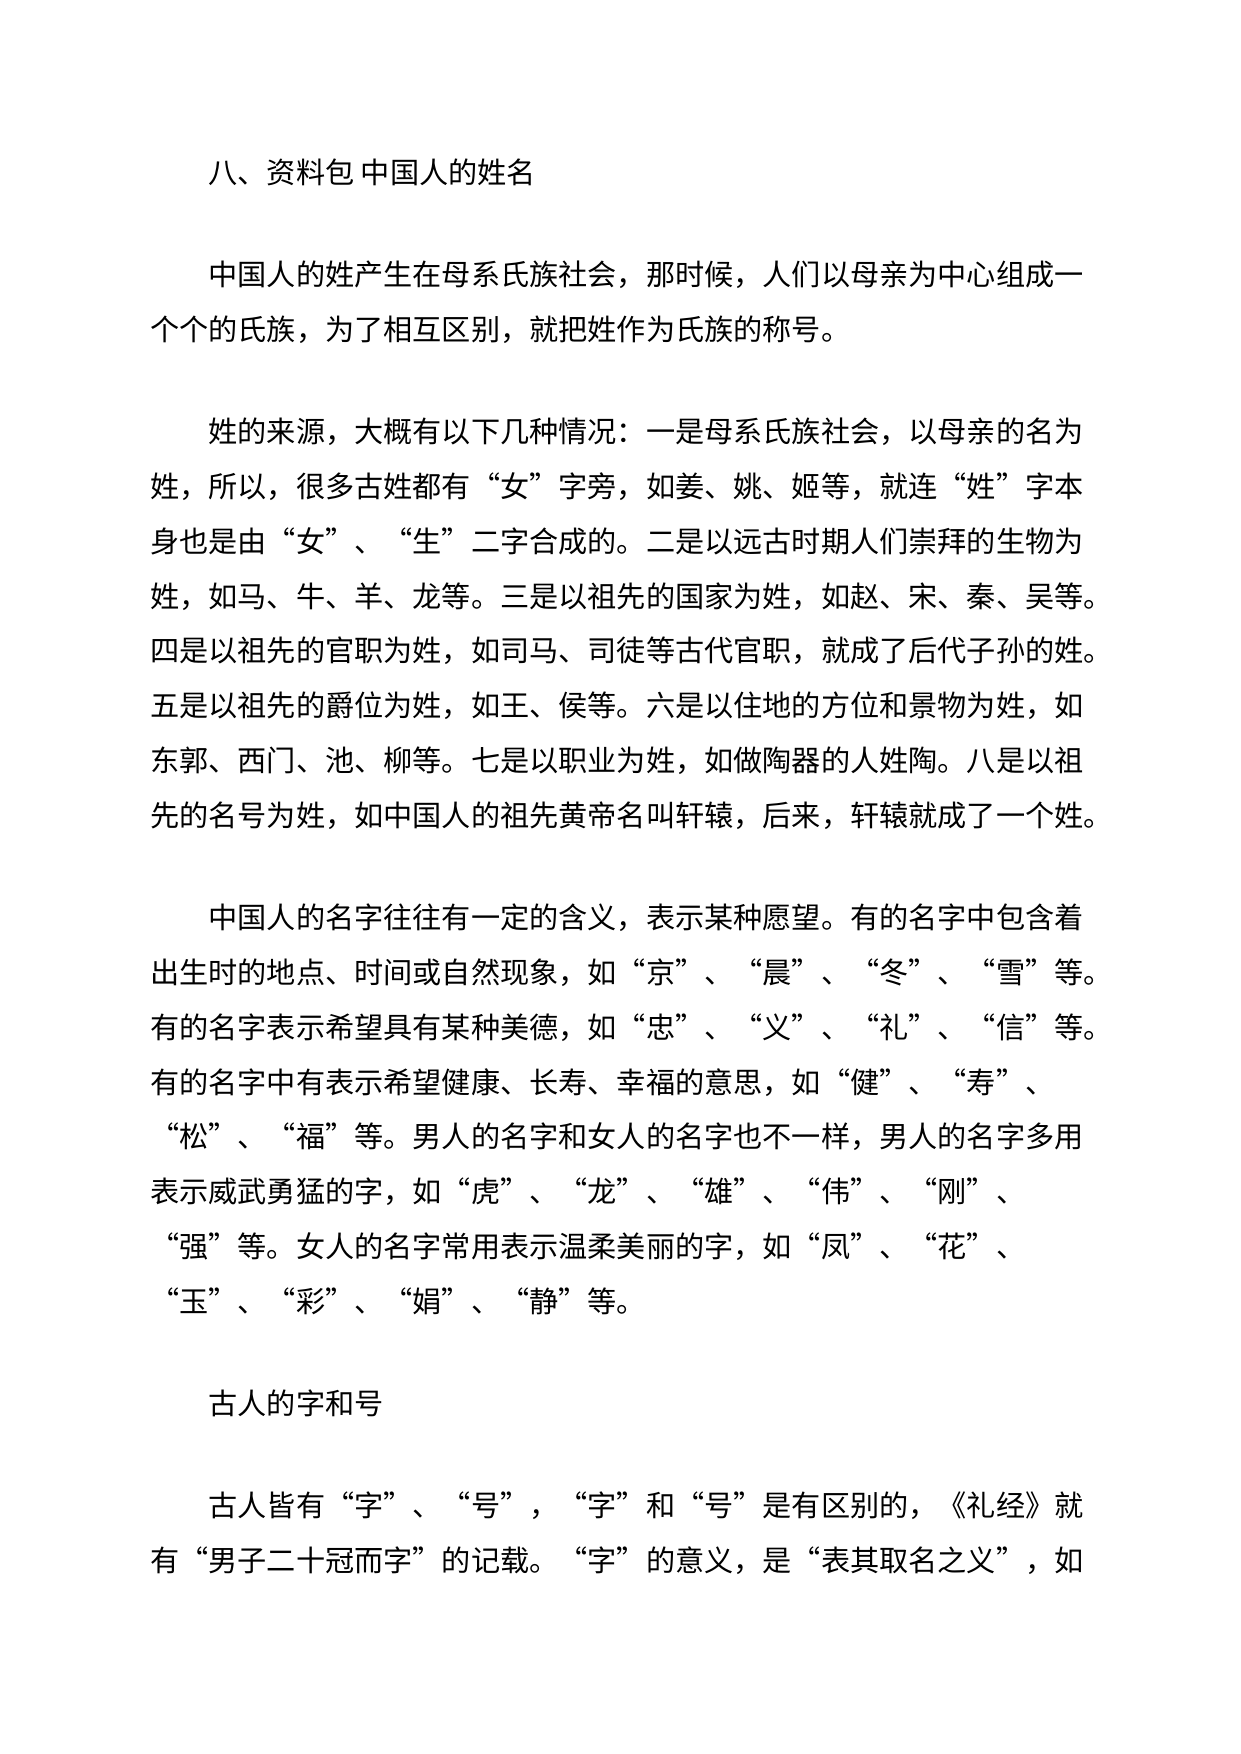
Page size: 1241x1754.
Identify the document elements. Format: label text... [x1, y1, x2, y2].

text 八、资料包 中国人的姓名 [150, 150, 1090, 192]
text 古人的字和号 [150, 1381, 1090, 1423]
text 中国人的名字往往有一定的含义，表示某种愿望。有的名字中包含着出生时的地点、时间或自然现象，如“京”、“晨”、“冬”、“雪”等。有的名字表示希望具有某种美德，如“忠”、“义”、“礼”、“信”等。有的名字中有表示希望健康、长寿、幸福的意思，如“健”、“寿”、“松”、“福”等。男人的名字和女人的名字也不一样，男人的名字多用表示威武勇猛的字，如“虎”、“龙”、“雄”、“伟”、“刚”、“强”等。女人的名字常用表示温柔美丽的字，如“凤”、“花”、“玉”、“彩”、“娟”、“静”等。 [150, 894, 1090, 1321]
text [150, 1482, 1090, 1579]
text 中国人的姓产生在母系氏族社会，那时候，人们以母亲为中心组成一个个的氏族，为了相互区别，就把姓作为氏族的称号。 [150, 252, 1090, 349]
text 姓的来源，大概有以下几种情况：一是母系氏族社会，以母亲的名为姓，所以，很多古姓都有“女”字旁，如姜、姚、姬等，就连“姓”字本身也是由“女”、“生”二字合成的。二是以远古时期人们崇拜的生物为姓，如马、牛、羊、龙等。三是以祖先的国家为姓，如赵、宋、秦、吴等。四是以祖先的官职为姓，如司马、司徒等古代官职，就成了后代子孙的姓。五是以祖先的爵位为姓，如王、侯等。六是以住地的方位和景物为姓，如东郭、西门、池、柳等。七是以职业为姓，如做陶器的人姓陶。八是以祖先的名号为姓，如中国人的祖先黄帝名叫轩辕，后来，轩辕就成了一个姓。 [150, 408, 1090, 835]
